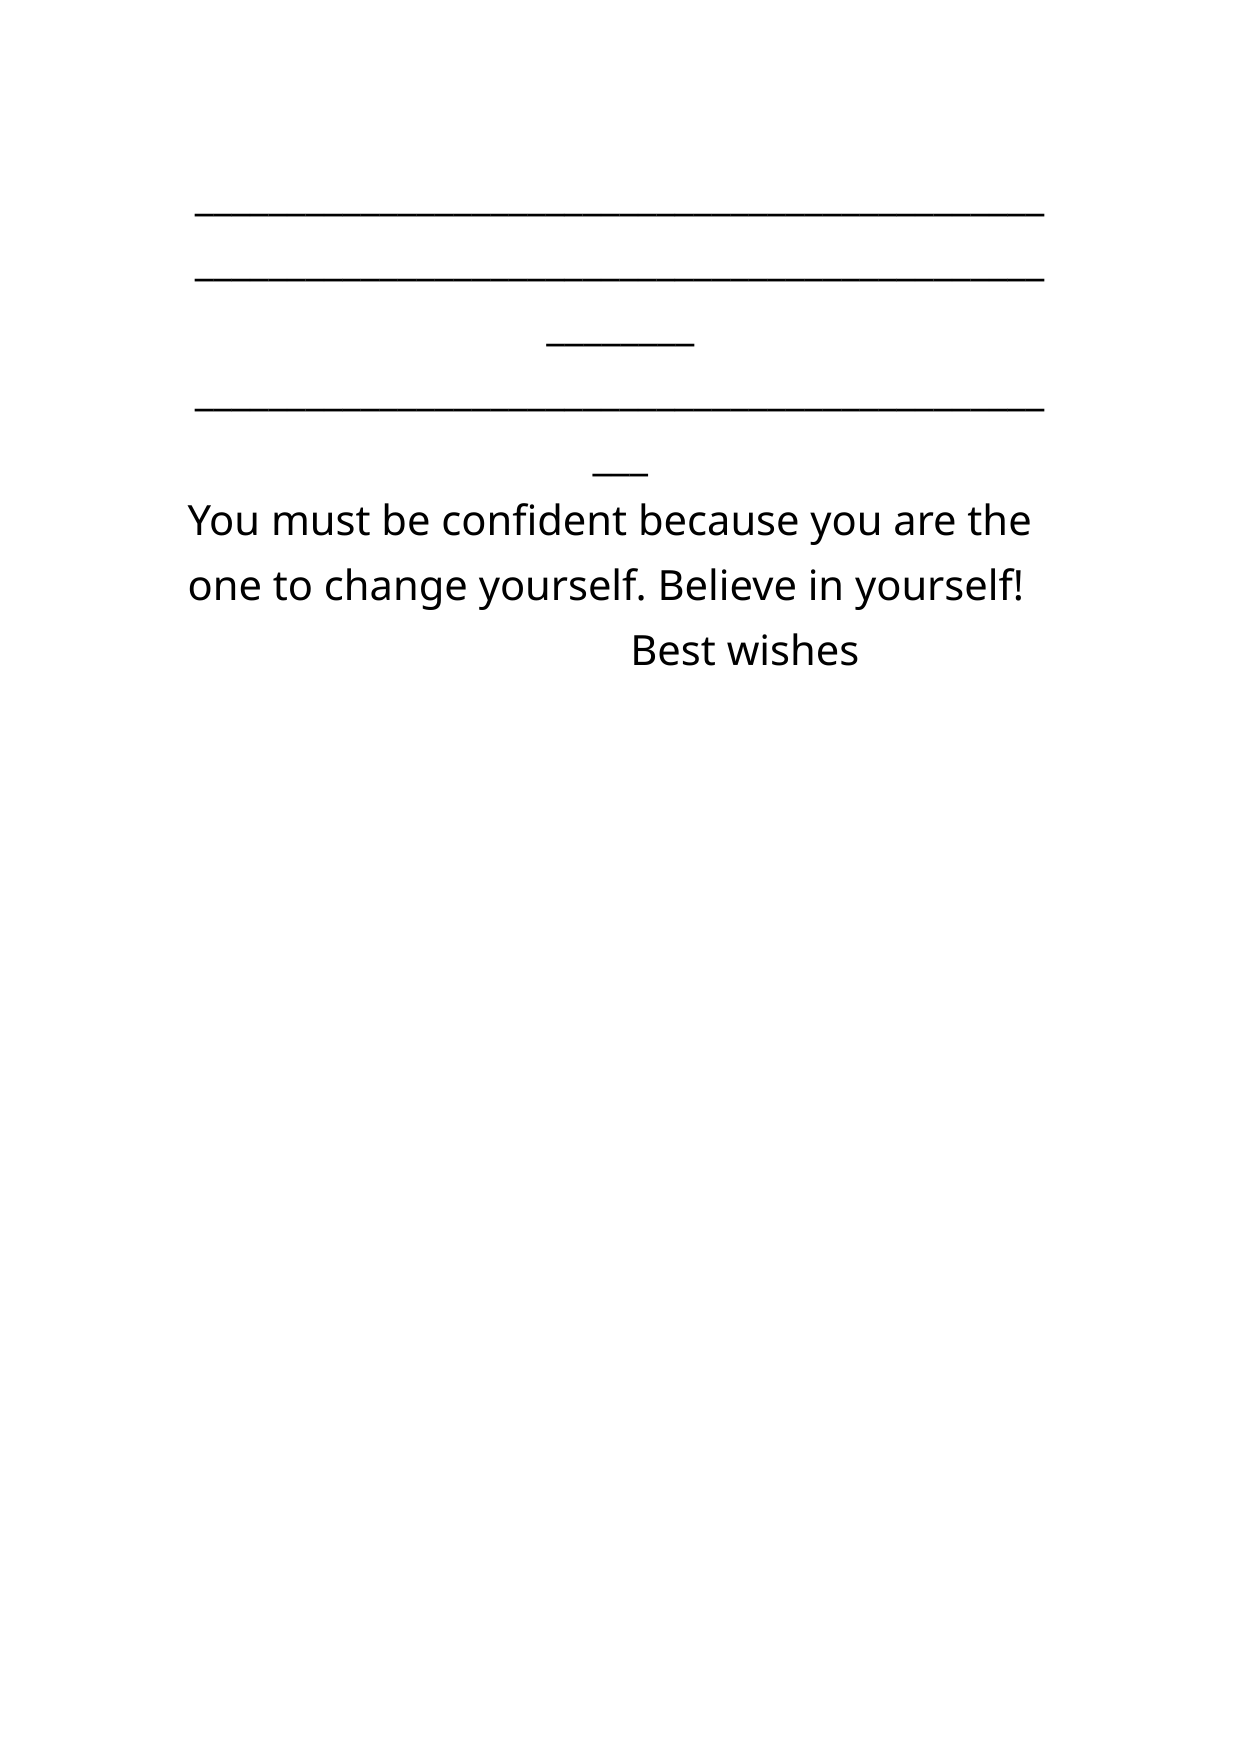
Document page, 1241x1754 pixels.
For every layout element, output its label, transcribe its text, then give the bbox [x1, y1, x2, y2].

text Best wishes [187, 617, 1053, 682]
text You must be confident because you are the one to change yourself. Believe in yourself! [187, 487, 1053, 617]
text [187, 162, 1053, 357]
text _________________________________________________ [187, 357, 1053, 487]
